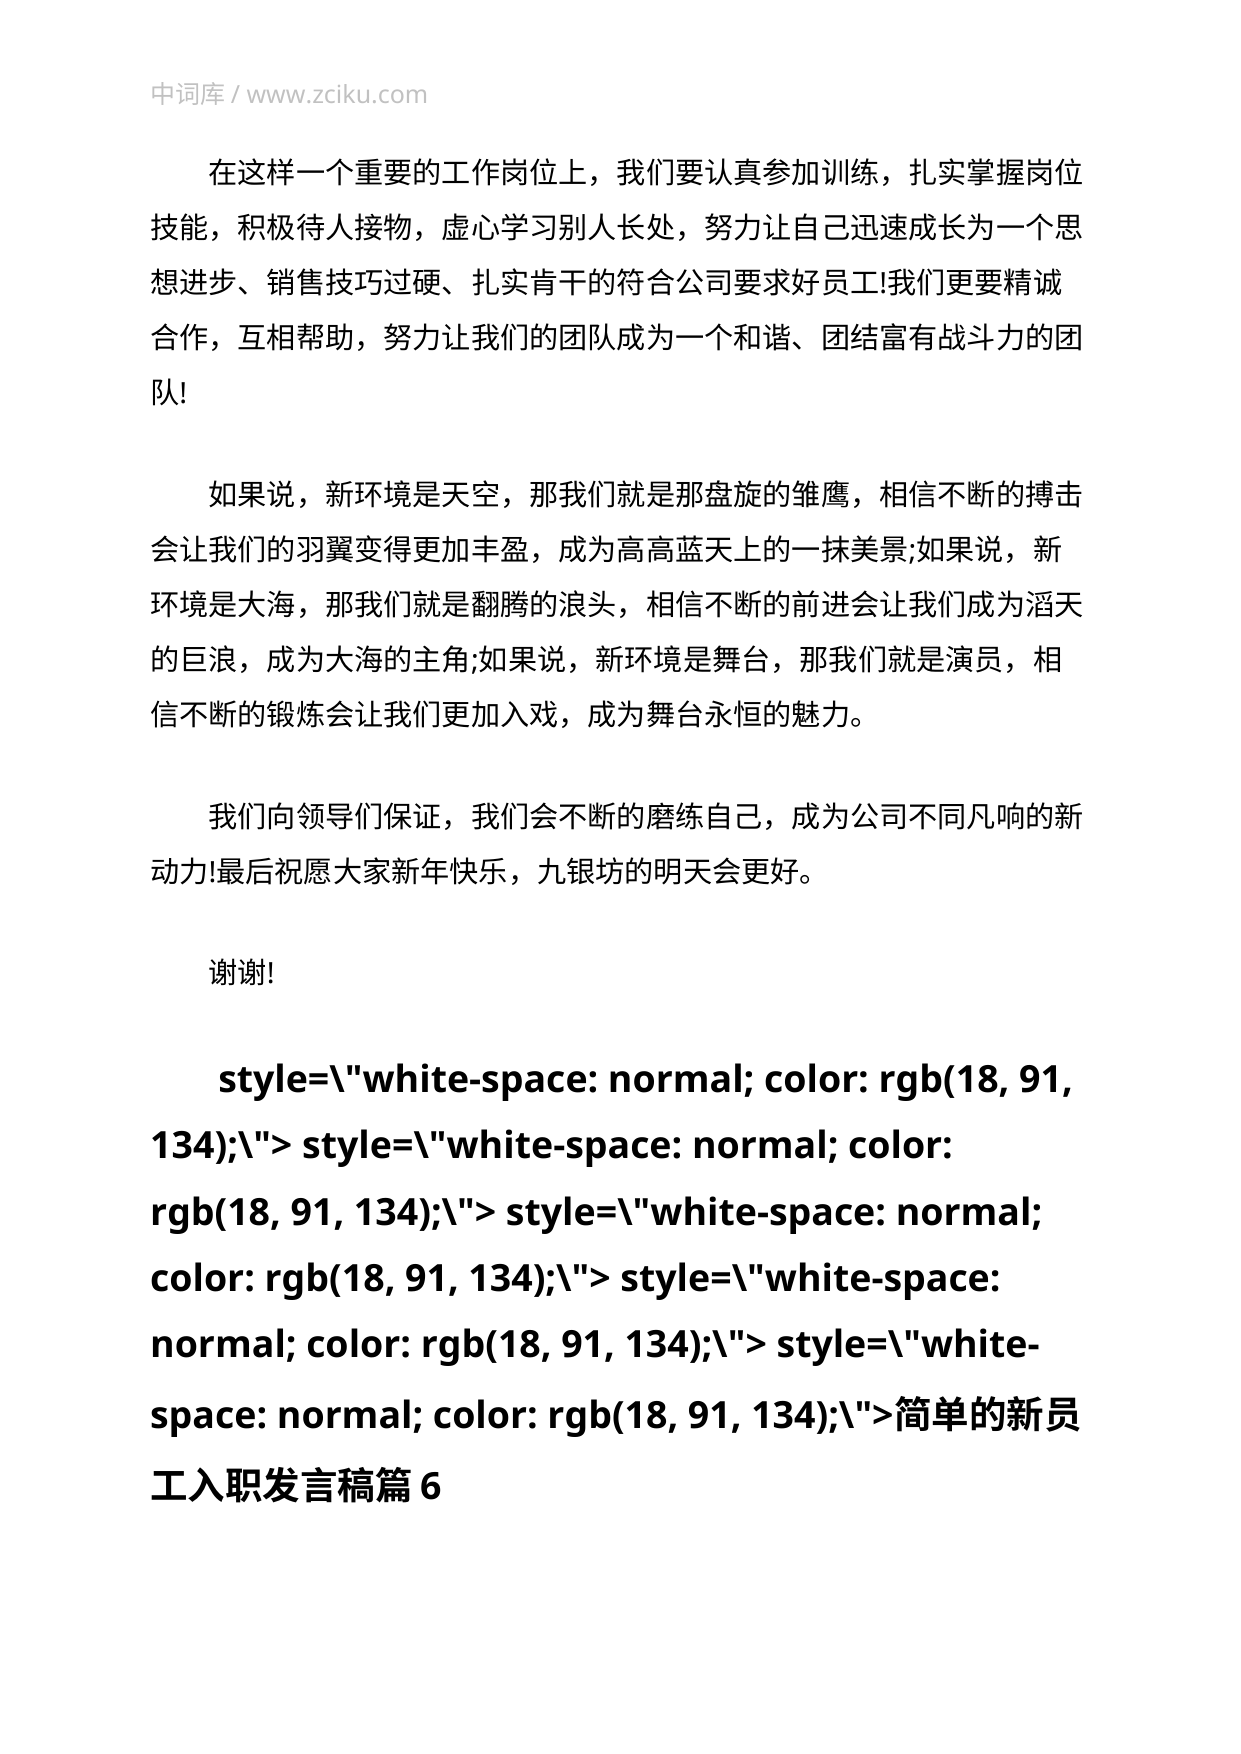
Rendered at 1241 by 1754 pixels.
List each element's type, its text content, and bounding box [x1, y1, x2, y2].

text 如果说，新环境是天空，那我们就是那盘旋的雏鹰，相信不断的搏击会让我们的羽翼变得更加丰盈，成为高高蓝天上的一抹美景;如果说，新环境是大海，那我们就是翻腾的浪头，相信不断的前进会让我们成为滔天的巨浪，成为大海的主角;如果说，新环境是舞台，那我们就是演员，相信不断的锻炼会让我们更加入戏，成为舞台永恒的魅力。 [150, 472, 1090, 734]
text 谢谢! [150, 950, 1090, 992]
text style=\"white-space: normal; color: rgb(18, 91, 134);\"> style=\"white-space: normal; color: rgb(18, 91, 134);\"> style=\"white-space: normal; color: rgb(18, 91, 134);\"> style=\"white-space: normal; color: rgb(18, 91, 134);\"> style=\"white-space: normal; color: rgb(18, 91, 134);\">简单的新员工入职发言稿篇6 [150, 1052, 1090, 1510]
text 我们向领导们保证，我们会不断的磨练自己，成为公司不同凡响的新动力!最后祝愿大家新年快乐，九银坊的明天会更好。 [150, 793, 1090, 891]
text 在这样一个重要的工作岗位上，我们要认真参加训练，扎实掌握岗位技能，积极待人接物，虚心学习别人长处，努力让自己迅速成长为一个思想进步、销售技巧过硬、扎实肯干的符合公司要求好员工!我们更要精诚合作，互相帮助，努力让我们的团队成为一个和谐、团结富有战斗力的团队! [150, 150, 1090, 412]
